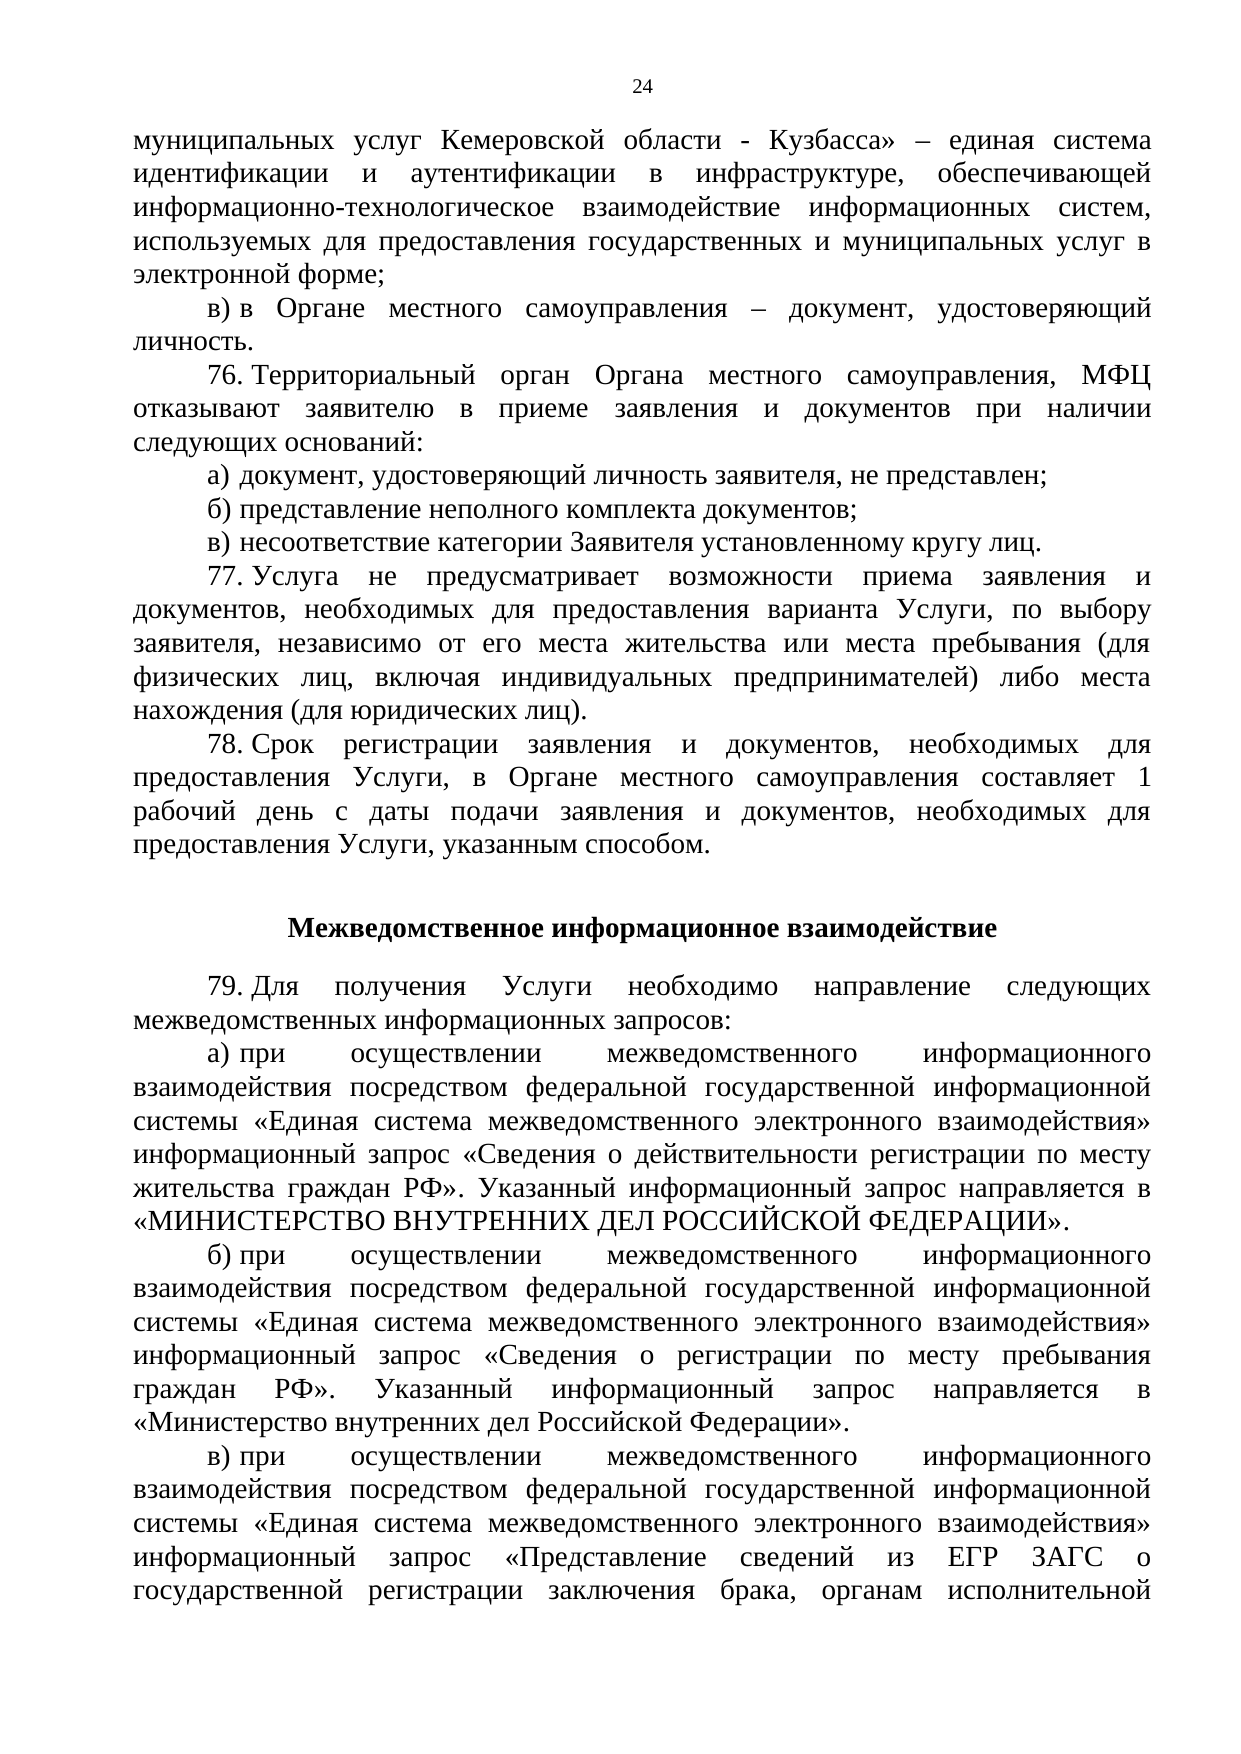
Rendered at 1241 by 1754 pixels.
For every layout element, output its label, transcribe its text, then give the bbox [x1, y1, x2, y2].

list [133, 122, 1152, 290]
list Срок регистрации заявления и документов, необходимых для предоставления Услуги, в Органе местного самоуправления составляет 1 рабочий день с даты подачи заявления и документов, необходимых для предоставления Услуги, указанным способом. [133, 726, 1152, 860]
list при осуществлении межведомственного информационного взаимодействия посредством федеральной государственной информационной системы «Единая система межведомственного электронного взаимодействия» информационный запрос «Сведения о регистрации по месту пребывания граждан РФ». Указанный информационный запрос направляется в «Министерство внутренних дел Российской Федерации». [133, 1237, 1152, 1438]
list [133, 1438, 1152, 1606]
list в Органе местного самоуправления – документ, удостоверяющий личность. [133, 290, 1152, 357]
list при осуществлении межведомственного информационного взаимодействия посредством федеральной государственной информационной системы «Единая система межведомственного электронного взаимодействия» информационный запрос «Сведения о действительности регистрации по месту жительства граждан РФ». Указанный информационный запрос направляется в «МИНИСТЕРСТВО ВНУТРЕННИХ ДЕЛ РОССИЙСКОЙ ФЕДЕРАЦИИ». [133, 1036, 1152, 1237]
list Территориальный орган Органа местного самоуправления, МФЦ отказывают заявителю в приеме заявления и документов при наличии следующих оснований: [133, 357, 1152, 457]
list несоответствие категории Заявителя установленному кругу лиц. [133, 524, 1152, 558]
list Услуга не предусматривает возможности приема заявления и документов, необходимых для предоставления варианта Услуги, по выбору заявителя, независимо от его места жительства или места пребывания (для физических лиц, включая индивидуальных предпринимателей) либо места нахождения (для юридических лиц). [133, 558, 1152, 726]
text Межведомственное информационное взаимодействие [133, 910, 1152, 943]
list представление неполного комплекта документов; [133, 491, 1152, 524]
list Для получения Услуги необходимо направление следующих межведомственных информационных запросов: [133, 968, 1152, 1036]
list документ, удостоверяющий личность заявителя, не представлен; [133, 457, 1152, 491]
